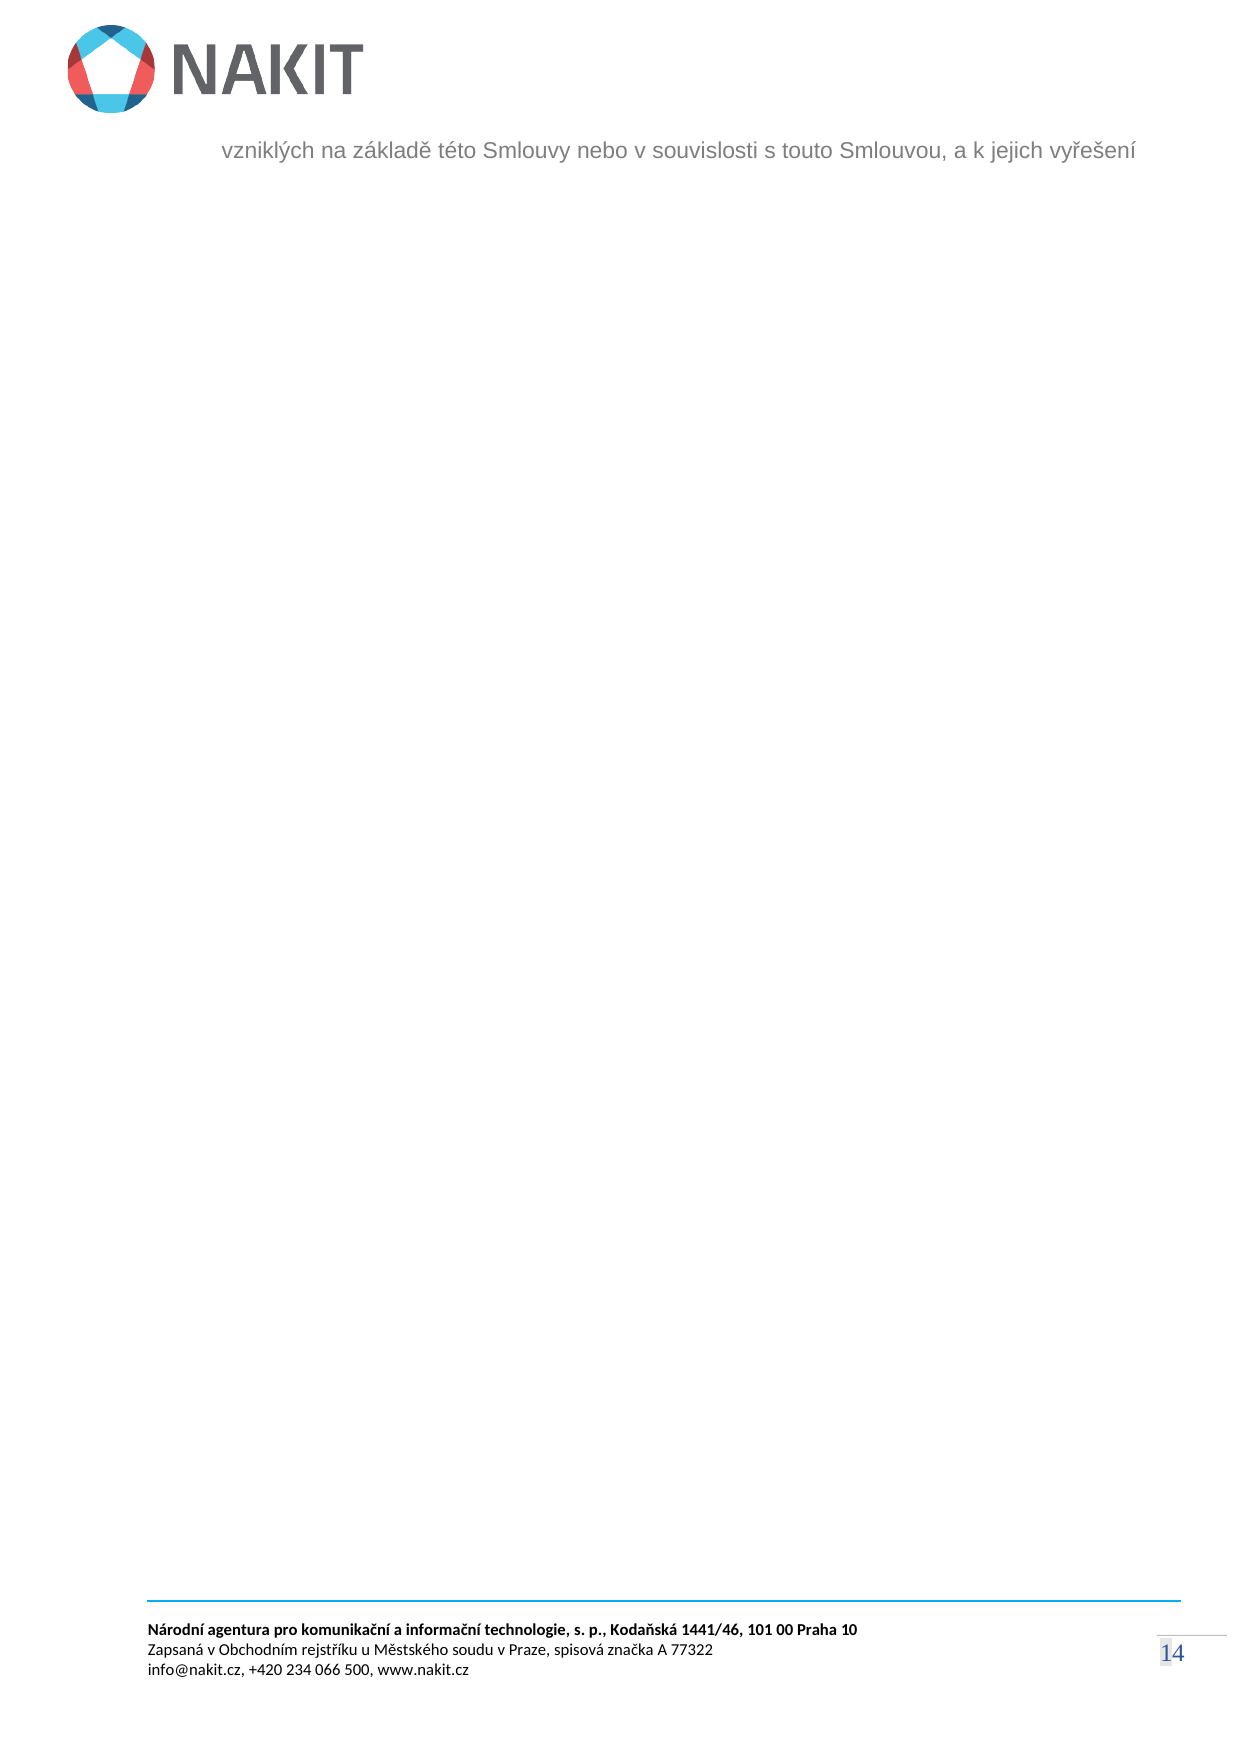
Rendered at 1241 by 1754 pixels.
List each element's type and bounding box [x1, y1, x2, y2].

list [148, 137, 1153, 164]
picture [67, 25, 364, 113]
